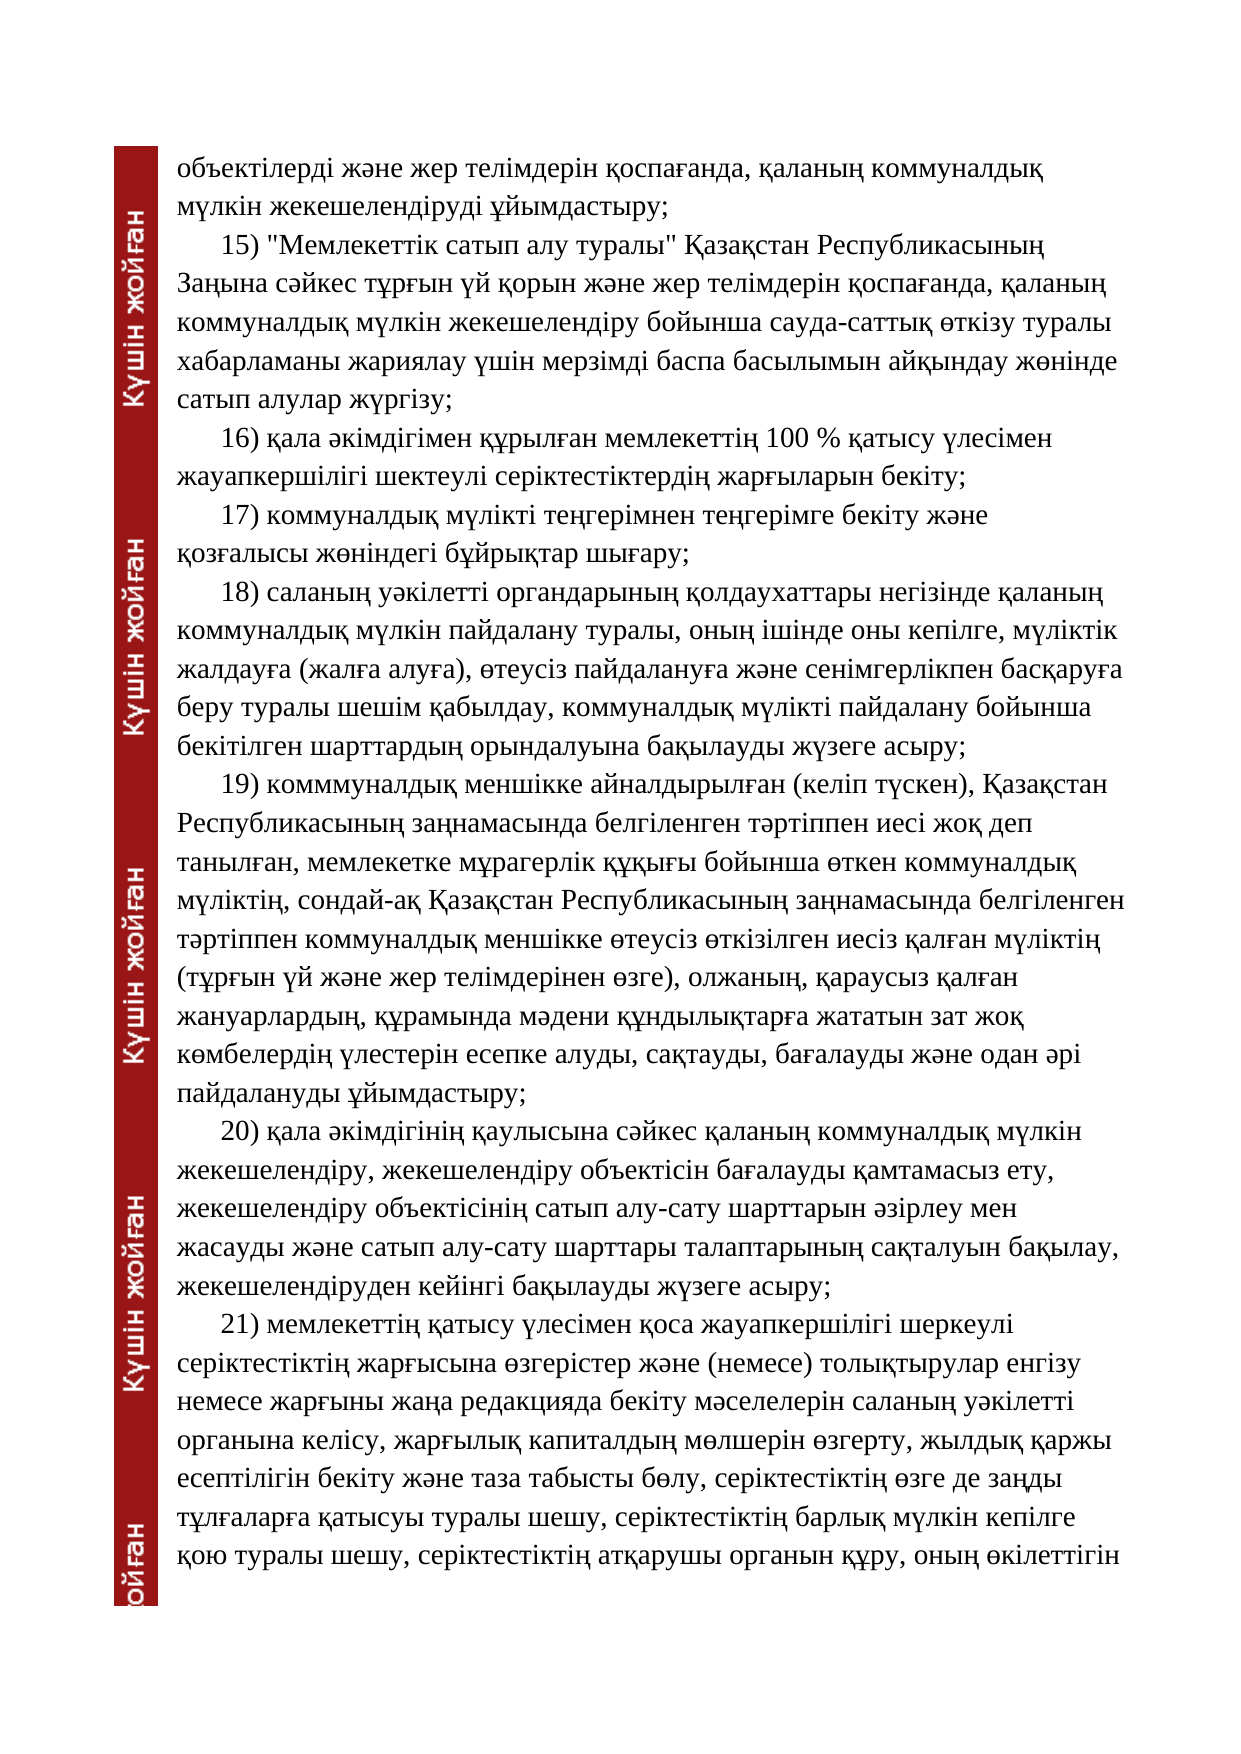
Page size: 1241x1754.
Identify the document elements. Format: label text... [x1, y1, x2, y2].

picture [114, 1571, 158, 1606]
picture [114, 146, 158, 150]
